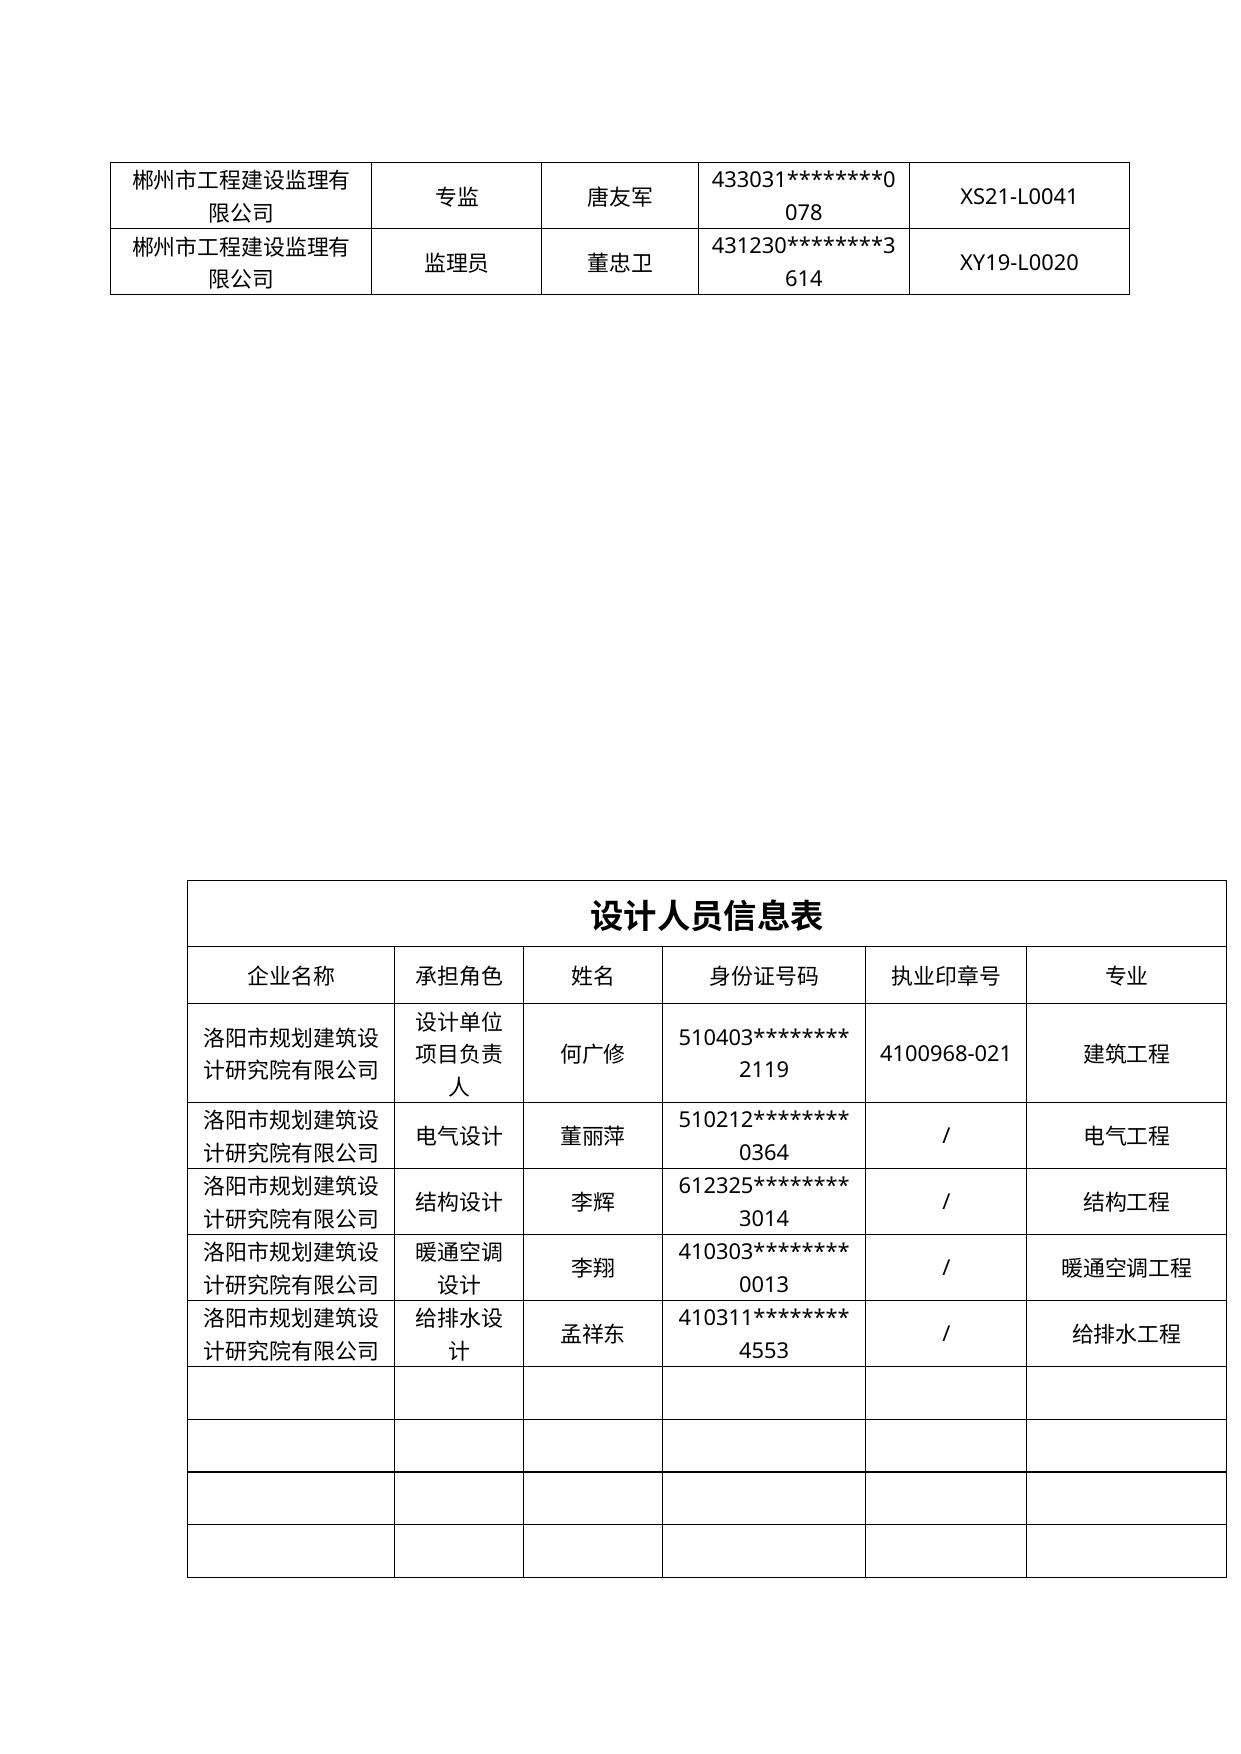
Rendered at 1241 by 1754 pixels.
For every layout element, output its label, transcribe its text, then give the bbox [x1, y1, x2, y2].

table_cell / [866, 1169, 1026, 1234]
table_cell 郴州市工程建设监理有限公司 [111, 229, 371, 294]
table_cell / [866, 1301, 1026, 1366]
table_cell 510403********2119 [663, 1004, 865, 1102]
table_cell [663, 1473, 865, 1524]
table_cell 410303********0013 [663, 1235, 865, 1300]
table_cell [866, 1473, 1026, 1524]
table_cell [1027, 1525, 1226, 1577]
table_cell 专监 [372, 163, 541, 228]
table_cell [188, 1420, 394, 1471]
table_cell 孟祥东 [524, 1301, 662, 1366]
table_cell 洛阳市规划建筑设计研究院有限公司 [188, 1004, 394, 1102]
table_cell [188, 1367, 394, 1419]
table_cell 洛阳市规划建筑设计研究院有限公司 [188, 1169, 394, 1234]
table_cell 4100968-021 [866, 1004, 1026, 1102]
table_cell 唐友军 [542, 163, 698, 228]
table_cell / [866, 1103, 1026, 1168]
table_cell 结构工程 [1027, 1169, 1226, 1234]
table_header 设计人员信息表 [188, 881, 1226, 946]
table_cell XY19-L0020 [910, 229, 1129, 294]
table_cell [1027, 1367, 1226, 1419]
table_cell 董丽萍 [524, 1103, 662, 1168]
table_cell 建筑工程 [1027, 1004, 1226, 1102]
table_cell 李翔 [524, 1235, 662, 1300]
table_cell 洛阳市规划建筑设计研究院有限公司 [188, 1235, 394, 1300]
table_cell 暖通空调工程 [1027, 1235, 1226, 1300]
table_cell 510212********0364 [663, 1103, 865, 1168]
table_cell 431230********3614 [699, 229, 909, 294]
table_cell 给排水设计 [395, 1301, 523, 1366]
table_cell 结构设计 [395, 1169, 523, 1234]
table_cell [1027, 1420, 1226, 1471]
table_cell 设计单位项目负责人 [395, 1004, 523, 1102]
table_cell 李辉 [524, 1169, 662, 1234]
table_cell [663, 1367, 865, 1419]
table_cell 专业 [1027, 947, 1226, 1003]
table_cell [395, 1420, 523, 1471]
table_cell 电气工程 [1027, 1103, 1226, 1168]
table_cell [1027, 1473, 1226, 1524]
table_cell [866, 1367, 1026, 1419]
table_cell 410311********4553 [663, 1301, 865, 1366]
table_cell 企业名称 [188, 947, 394, 1003]
table_cell 洛阳市规划建筑设计研究院有限公司 [188, 1103, 394, 1168]
table_cell [663, 1420, 865, 1471]
table_cell 612325********3014 [663, 1169, 865, 1234]
table_cell [663, 1525, 865, 1577]
table_cell [395, 1473, 523, 1524]
table_cell [866, 1420, 1026, 1471]
table_cell 郴州市工程建设监理有限公司 [111, 163, 371, 228]
table_cell [524, 1473, 662, 1524]
table_cell 给排水工程 [1027, 1301, 1226, 1366]
table_cell 暖通空调设计 [395, 1235, 523, 1300]
table_cell 433031********0078 [699, 163, 909, 228]
table_cell / [866, 1235, 1026, 1300]
table_cell [188, 1473, 394, 1524]
table_cell [524, 1525, 662, 1577]
table_cell 身份证号码 [663, 947, 865, 1003]
table_cell [524, 1420, 662, 1471]
table_cell 董忠卫 [542, 229, 698, 294]
table_cell 监理员 [372, 229, 541, 294]
table_cell 洛阳市规划建筑设计研究院有限公司 [188, 1301, 394, 1366]
table_cell 执业印章号 [866, 947, 1026, 1003]
table_cell 电气设计 [395, 1103, 523, 1168]
table_cell [866, 1525, 1026, 1577]
table_cell [188, 1525, 394, 1577]
table_cell XS21-L0041 [910, 163, 1129, 228]
table_cell 承担角色 [395, 947, 523, 1003]
table_cell [395, 1525, 523, 1577]
table_cell [395, 1367, 523, 1419]
table_cell [524, 1367, 662, 1419]
table_cell 何广修 [524, 1004, 662, 1102]
table_cell 姓名 [524, 947, 662, 1003]
